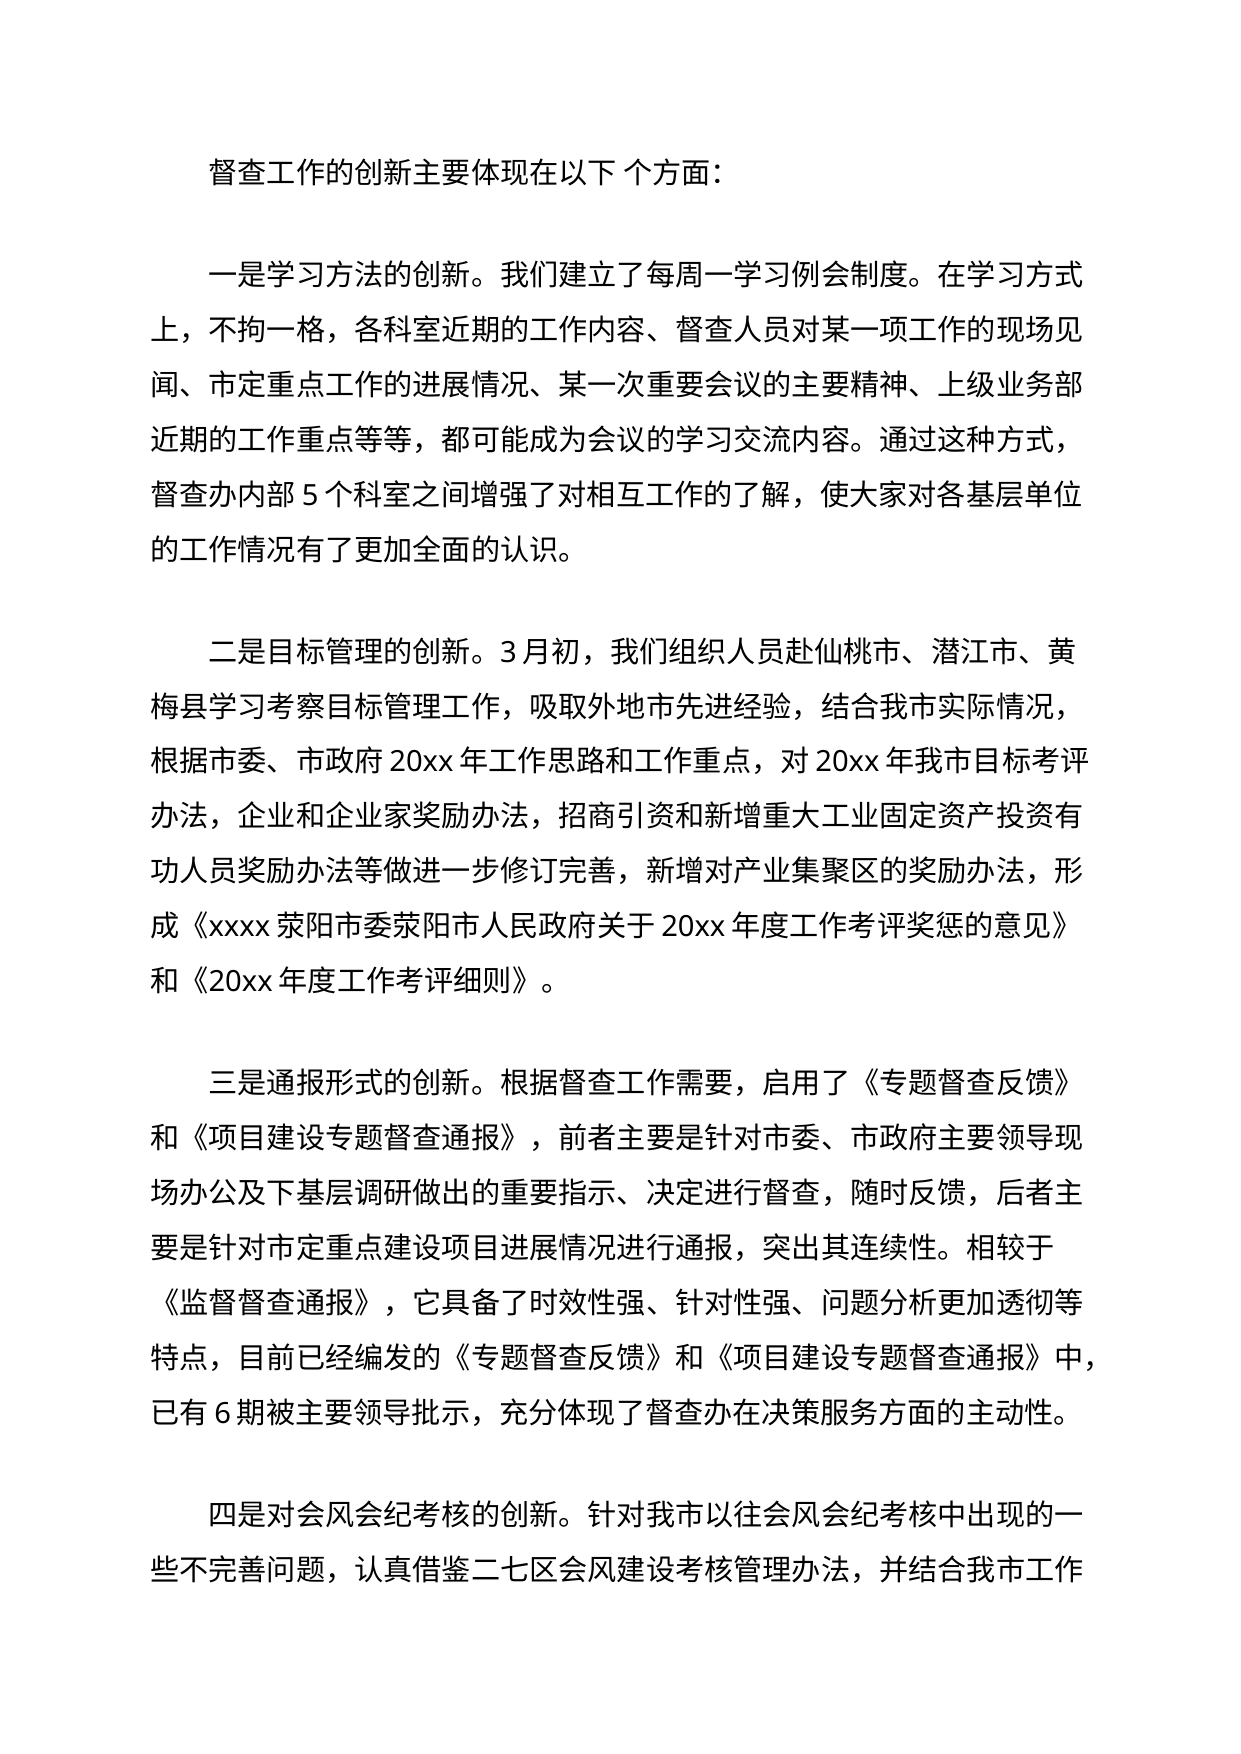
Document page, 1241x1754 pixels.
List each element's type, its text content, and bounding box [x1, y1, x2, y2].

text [150, 1491, 1090, 1588]
text 督查工作的创新主要体现在以下 个方面： [150, 150, 1090, 192]
text 一是学习方法的创新。我们建立了每周一学习例会制度。在学习方式上，不拘一格，各科室近期的工作内容、督查人员对某一项工作的现场见闻、市定重点工作的进展情况、某一次重要会议的主要精神、上级业务部近期的工作重点等等，都可能成为会议的学习交流内容。通过这种方式，督查办内部5个科室之间增强了对相互工作的了解，使大家对各基层单位的工作情况有了更加全面的认识。 [150, 252, 1090, 569]
text 三是通报形式的创新。根据督查工作需要，启用了《专题督查反馈》和《项目建设专题督查通报》，前者主要是针对市委、市政府主要领导现场办公及下基层调研做出的重要指示、决定进行督查，随时反馈，后者主要是针对市定重点建设项目进展情况进行通报，突出其连续性。相较于《监督督查通报》，它具备了时效性强、针对性强、问题分析更加透彻等特点，目前已经编发的《专题督查反馈》和《项目建设专题督查通报》中，已有6期被主要领导批示，充分体现了督查办在决策服务方面的主动性。 [150, 1060, 1090, 1432]
text 二是目标管理的创新。3月初，我们组织人员赴仙桃市、潜江市、黄梅县学习考察目标管理工作，吸取外地市先进经验，结合我市实际情况，根据市委、市政府20xx年工作思路和工作重点，对20xx年我市目标考评办法，企业和企业家奖励办法，招商引资和新增重大工业固定资产投资有功人员奖励办法等做进一步修订完善，新增对产业集聚区的奖励办法，形成《xxxx荥阳市委荥阳市人民政府关于20xx年度工作考评奖惩的意见》和《20xx年度工作考评细则》。 [150, 628, 1090, 1000]
